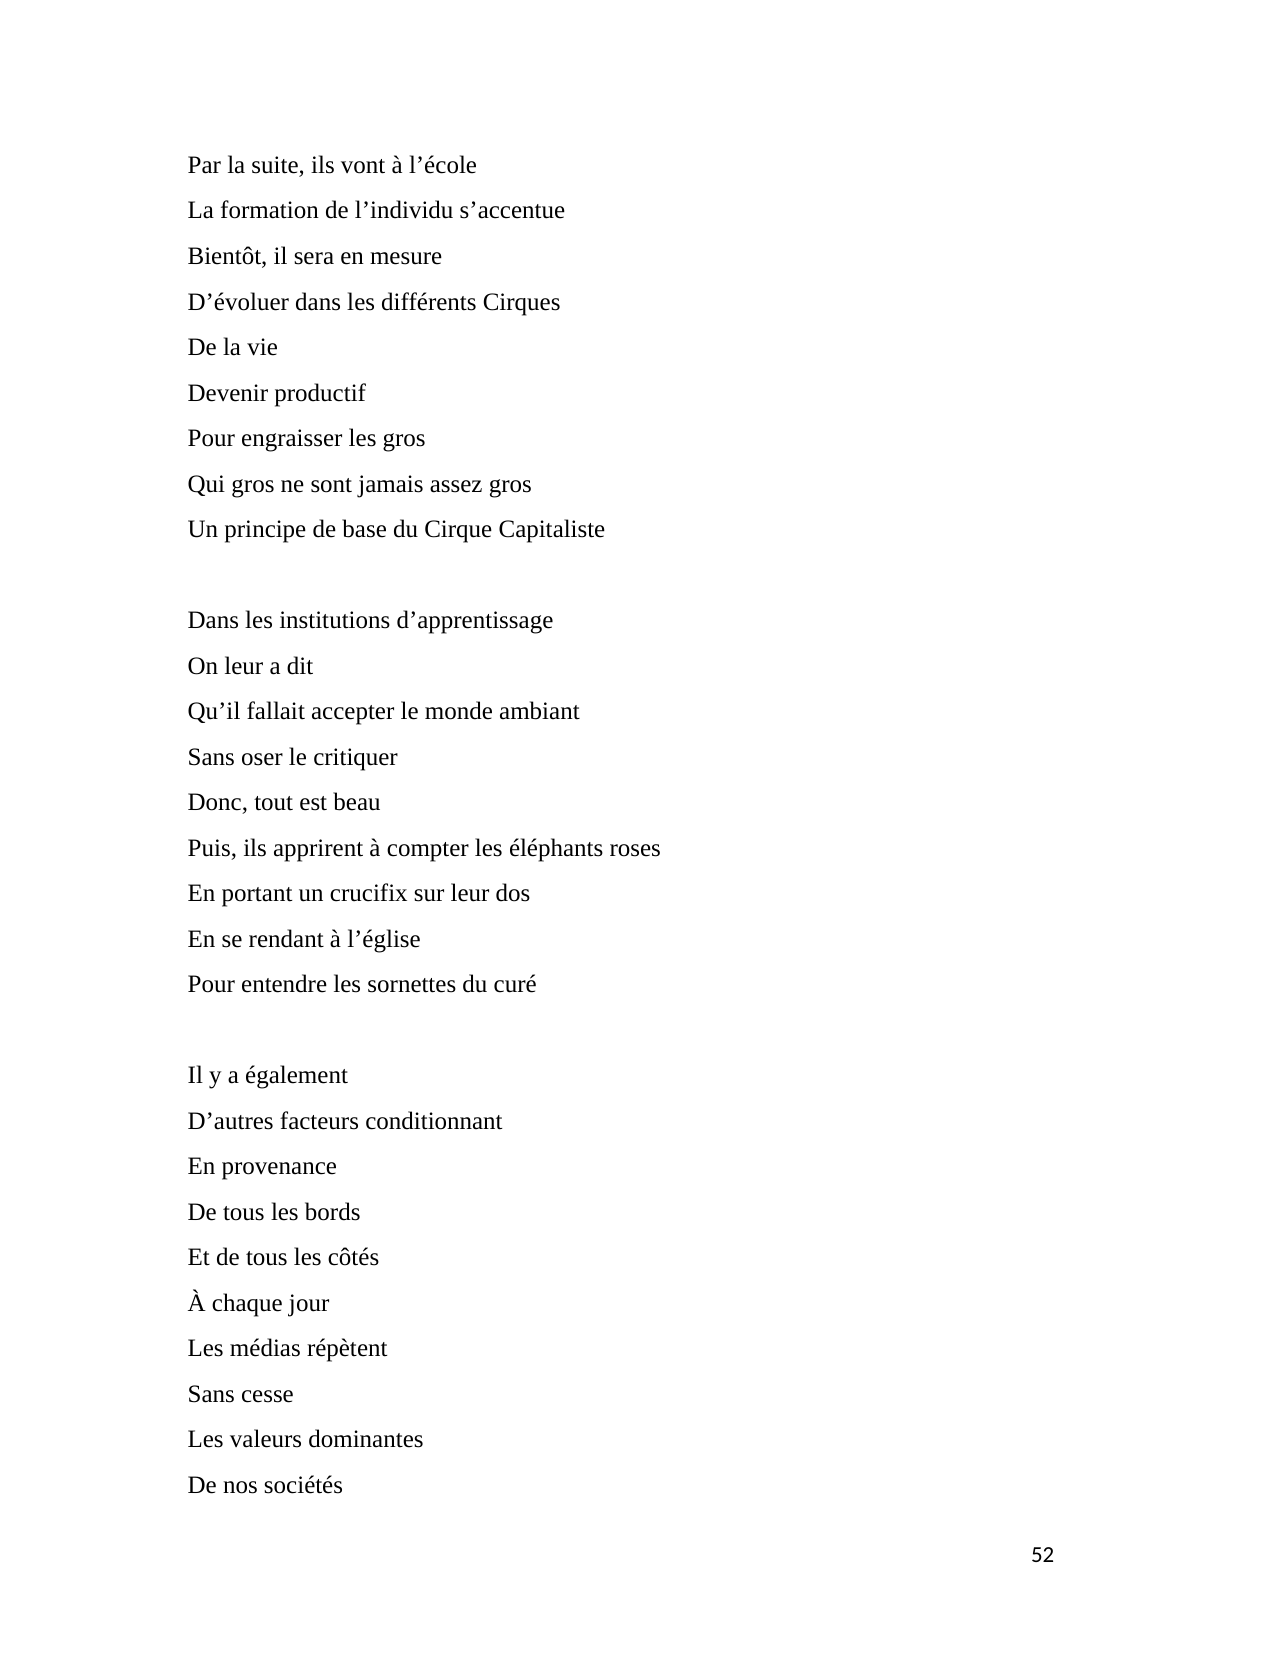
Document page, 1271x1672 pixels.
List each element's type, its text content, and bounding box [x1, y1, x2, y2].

text Les valeurs dominantes [187, 1424, 1083, 1453]
text De tous les bords [187, 1197, 1083, 1226]
text D’évoluer dans les différents Cirques [187, 287, 1083, 315]
text De nos sociétés [187, 1470, 1083, 1499]
text Donc, tout est beau [187, 787, 1083, 816]
text Il y a également [187, 1060, 1083, 1089]
text On leur a dit [187, 651, 1083, 679]
text Puis, ils apprirent à compter les éléphants roses [187, 833, 1083, 862]
text Devenir productif [187, 378, 1083, 406]
text Sans cesse [187, 1379, 1083, 1408]
text Sans oser le critiquer [187, 742, 1083, 771]
text En provenance [187, 1151, 1083, 1180]
text En se rendant à l’église [187, 924, 1083, 953]
text Un principe de base du Cirque Capitaliste [187, 514, 1083, 543]
text Dans les institutions d’apprentissage [187, 605, 1083, 634]
text Qu’il fallait accepter le monde ambiant [187, 696, 1083, 725]
text Pour engraisser les gros [187, 423, 1083, 452]
text En portant un crucifix sur leur dos [187, 878, 1083, 907]
text Qui gros ne sont jamais assez gros [187, 469, 1083, 497]
text À chaque jour [187, 1288, 1083, 1317]
text D’autres facteurs conditionnant [187, 1106, 1083, 1135]
text Les médias répètent [187, 1333, 1083, 1362]
text Pour entendre les sornettes du curé [187, 969, 1083, 998]
text Par la suite, ils vont à l’école [187, 150, 1083, 179]
text La formation de l’individu s’accentue [187, 196, 1083, 224]
text Bientôt, il sera en mesure [187, 241, 1083, 270]
text De la vie [187, 332, 1083, 361]
text Et de tous les côtés [187, 1242, 1083, 1271]
